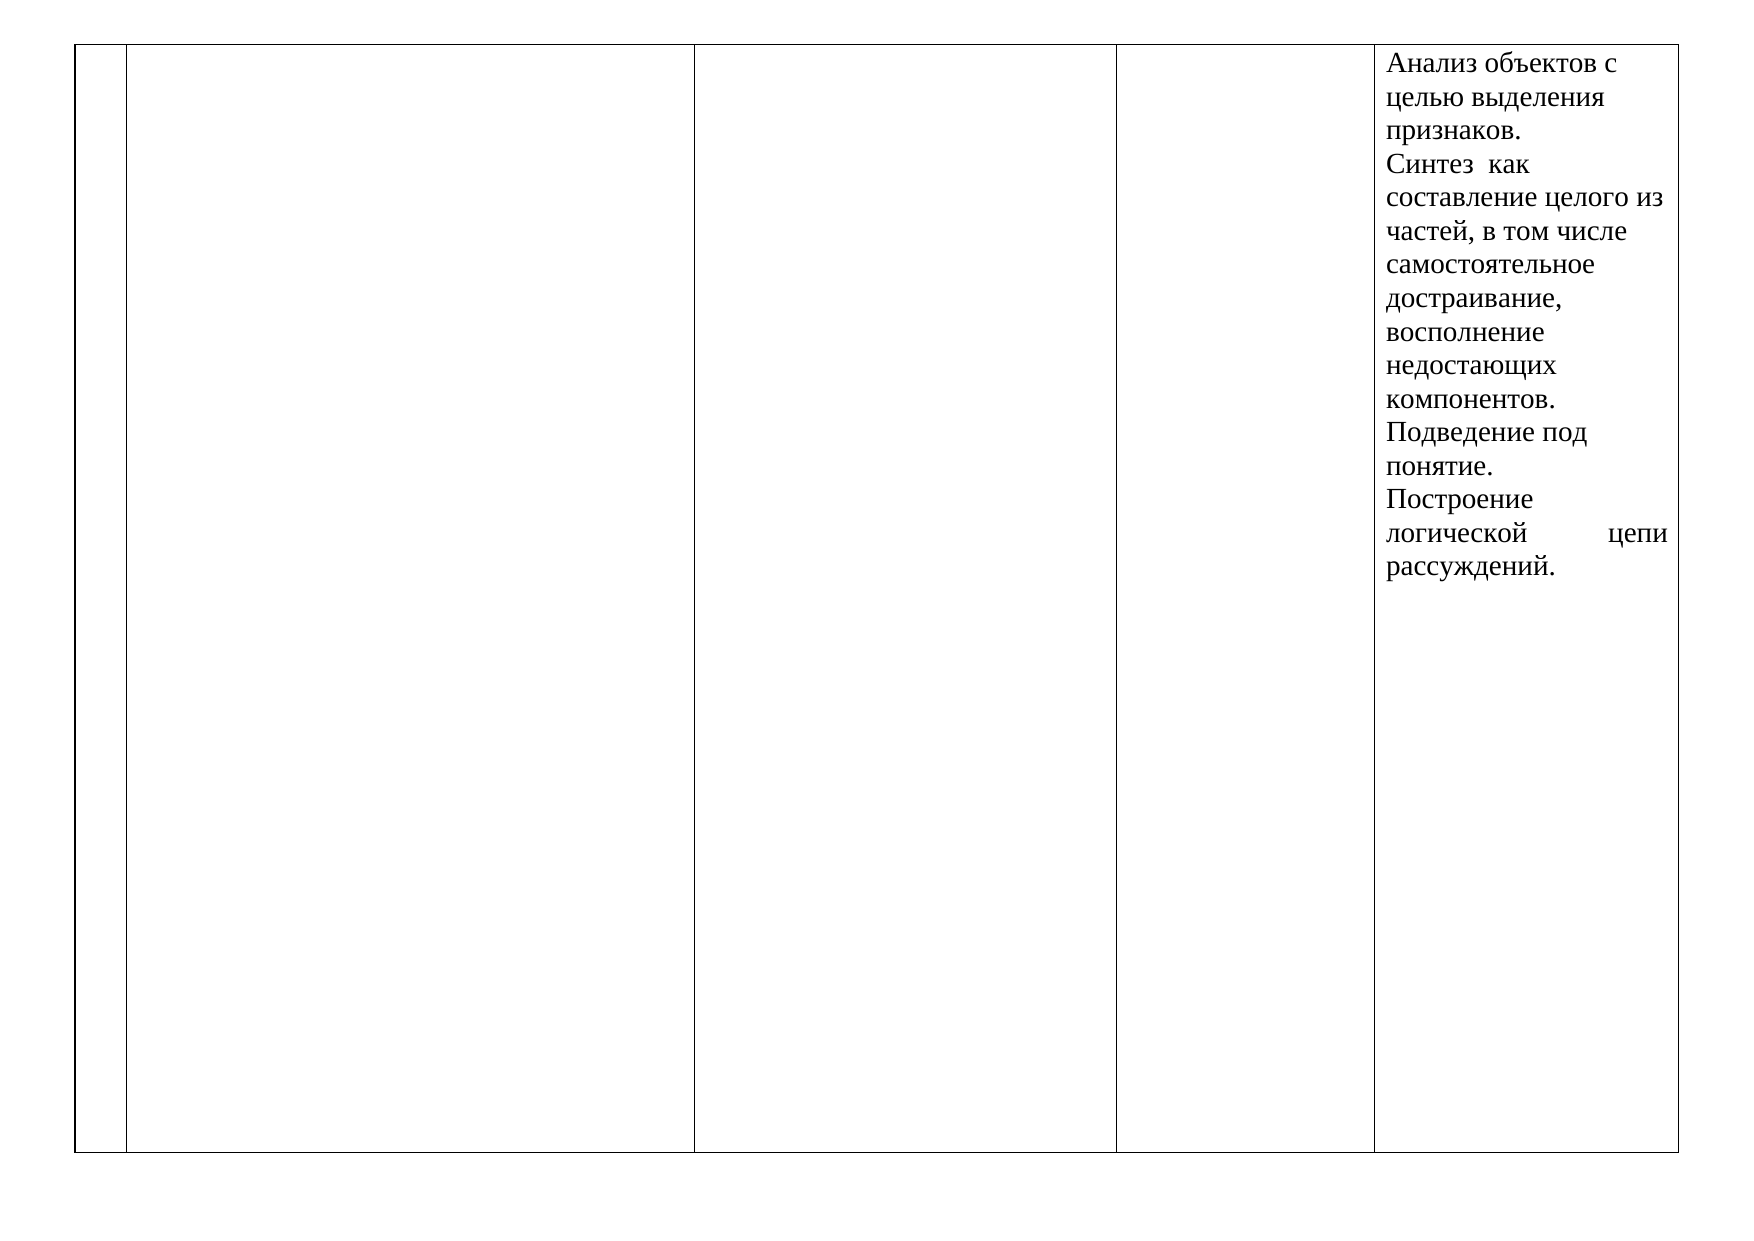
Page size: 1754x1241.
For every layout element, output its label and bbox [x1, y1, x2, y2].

table_cell [1375, 45, 1678, 1152]
table_cell [127, 45, 694, 1152]
table_cell [1117, 45, 1374, 1152]
table_cell [695, 45, 1116, 1152]
table_cell [76, 45, 126, 1152]
